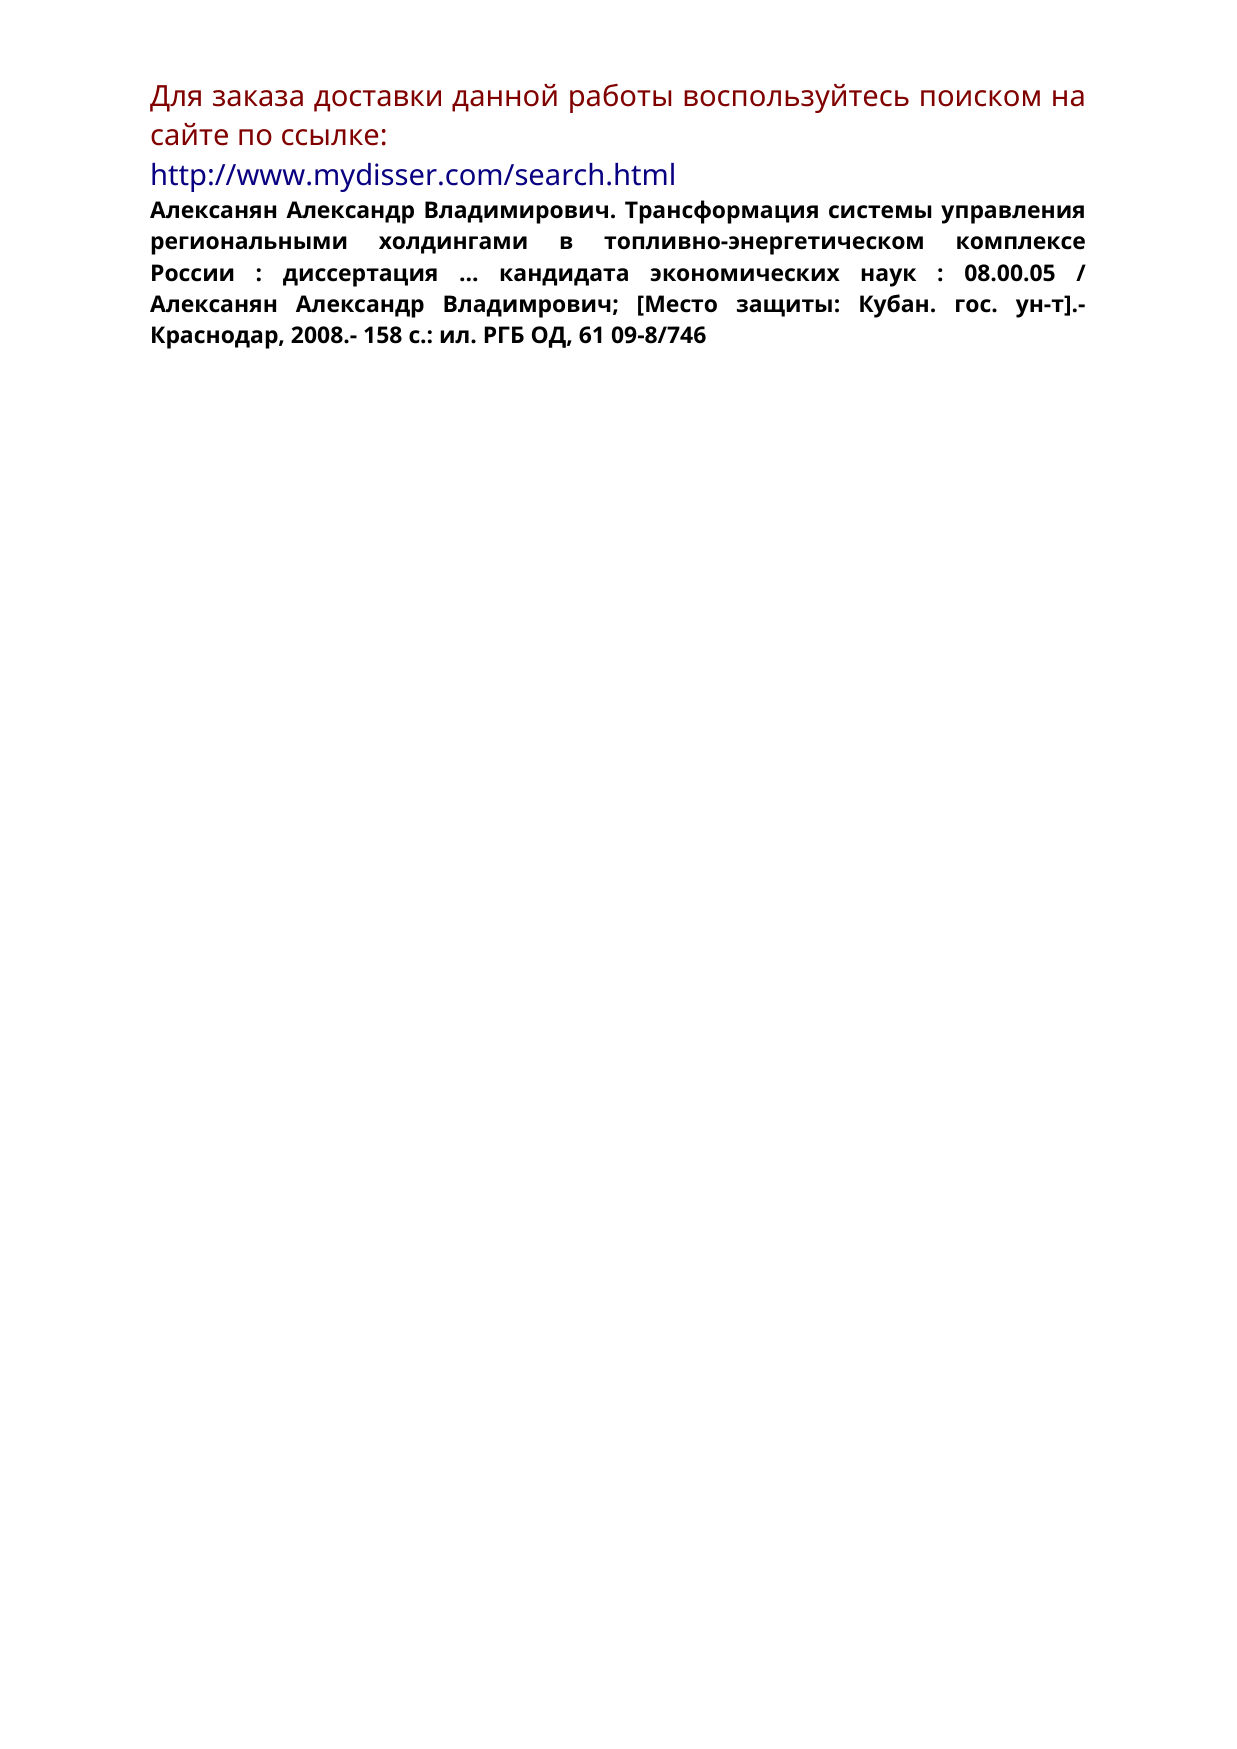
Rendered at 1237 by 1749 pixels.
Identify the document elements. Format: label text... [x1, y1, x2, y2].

text Алексанян Александр Владимирович. Трансформация системы управления региональными холдингами в топливно-энергетическом комплексе России : диссертация ... кандидата экономических наук : 08.00.05 / Алексанян Александр Владимрович; [Место защиты: Кубан. гос. ун-т].- Краснодар, 2008.- 158 с.: ил. РГБ ОД, 61 09-8/746 [150, 194, 1086, 350]
